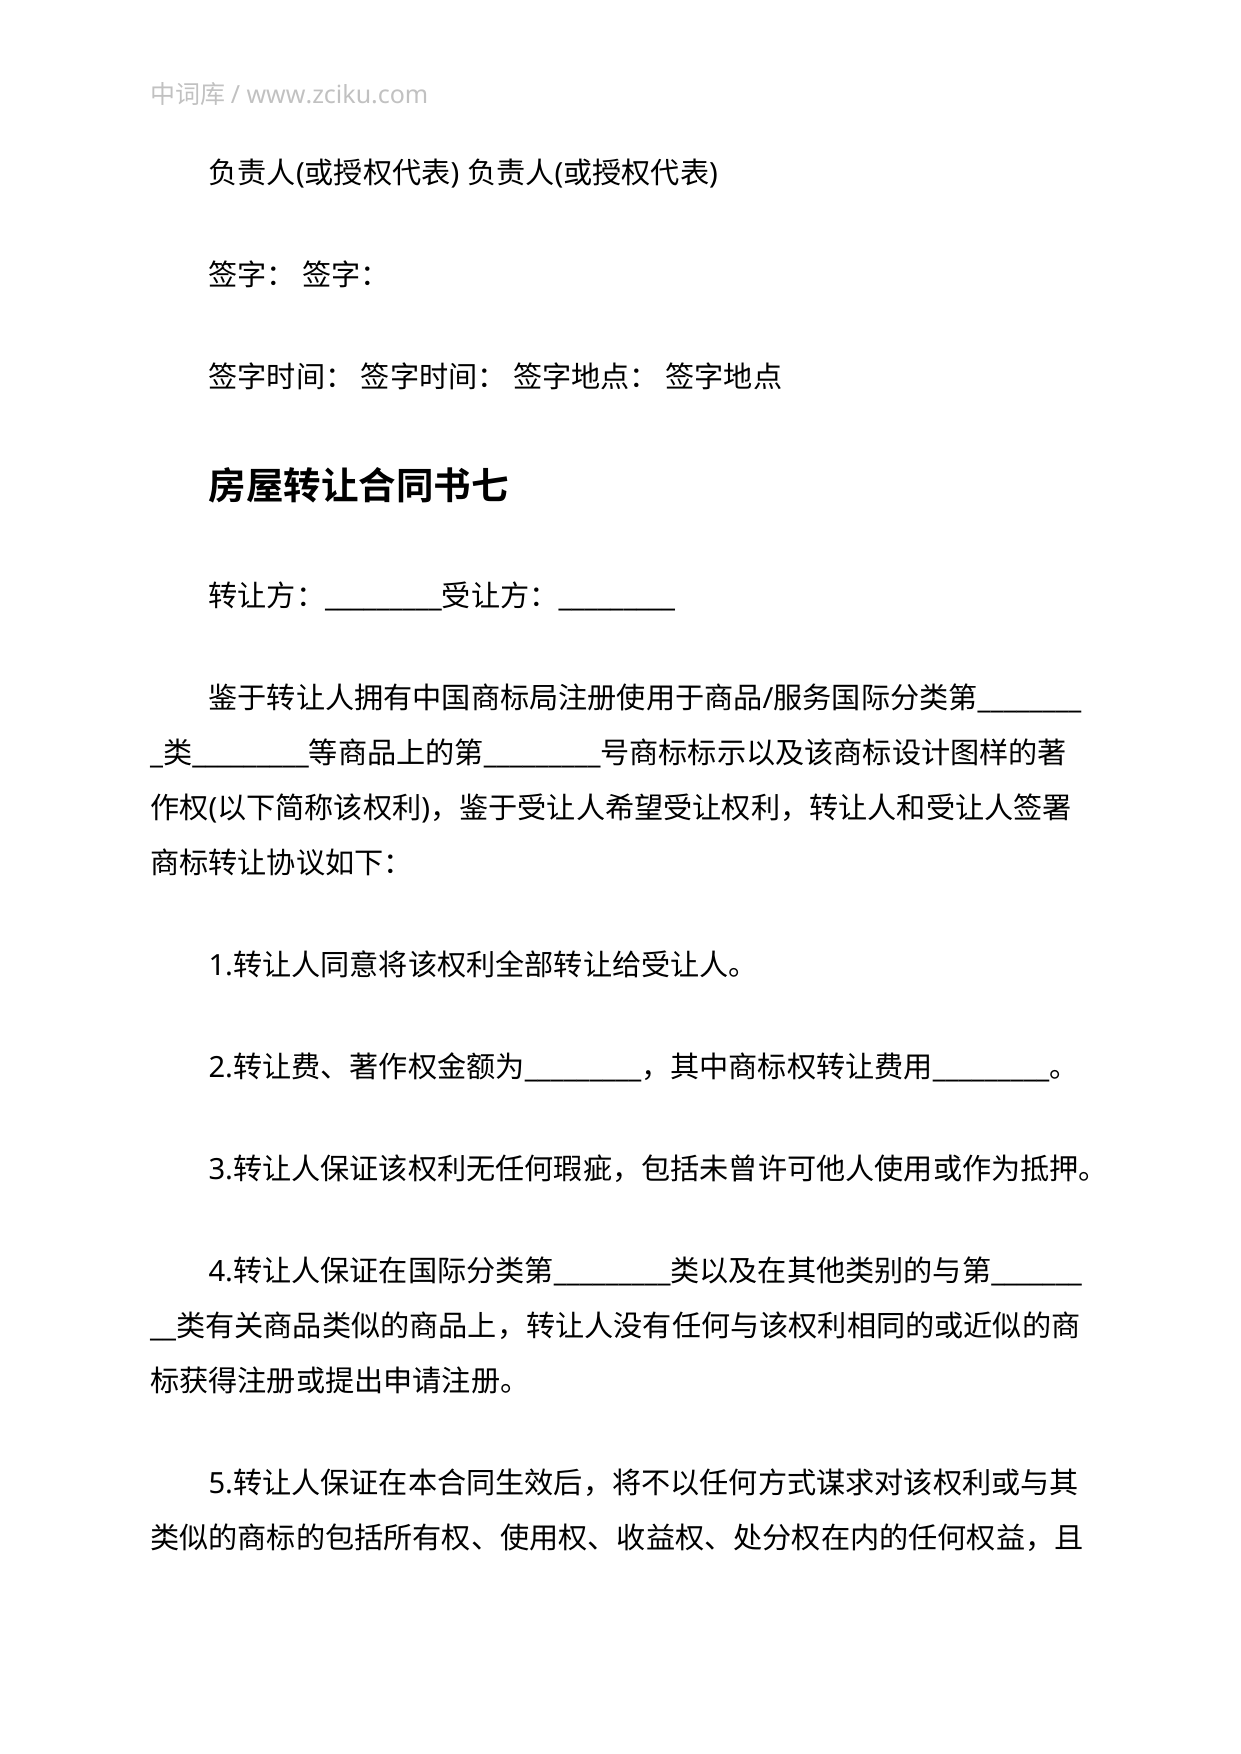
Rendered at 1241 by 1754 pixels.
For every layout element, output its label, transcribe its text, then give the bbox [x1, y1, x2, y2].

text 4.转让人保证在国际分类第_________类以及在其他类别的与第_________类有关商品类似的商品上，转让人没有任何与该权利相同的或近似的商标获得注册或提出申请注册。 [150, 1248, 1090, 1400]
text 2.转让费、著作权金额为_________，其中商标权转让费用_________。 [150, 1044, 1090, 1086]
text 鉴于转让人拥有中国商标局注册使用于商品/服务国际分类第_________类_________等商品上的第_________号商标标示以及该商标设计图样的著作权(以下简称该权利)，鉴于受让人希望受让权利，转让人和受让人签署商标转让协议如下： [150, 675, 1090, 882]
text 签字时间： 签字时间： 签字地点： 签字地点 [150, 354, 1090, 396]
text 负责人(或授权代表) 负责人(或授权代表) [150, 150, 1090, 192]
text 房屋转让合同书七 [150, 456, 1090, 510]
text 签字： 签字： [150, 252, 1090, 294]
text 3.转让人保证该权利无任何瑕疵，包括未曾许可他人使用或作为抵押。 [150, 1146, 1090, 1188]
text 转让方：_________受让方：_________ [150, 573, 1090, 615]
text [150, 1459, 1090, 1557]
text 1.转让人同意将该权利全部转让给受让人。 [150, 942, 1090, 984]
